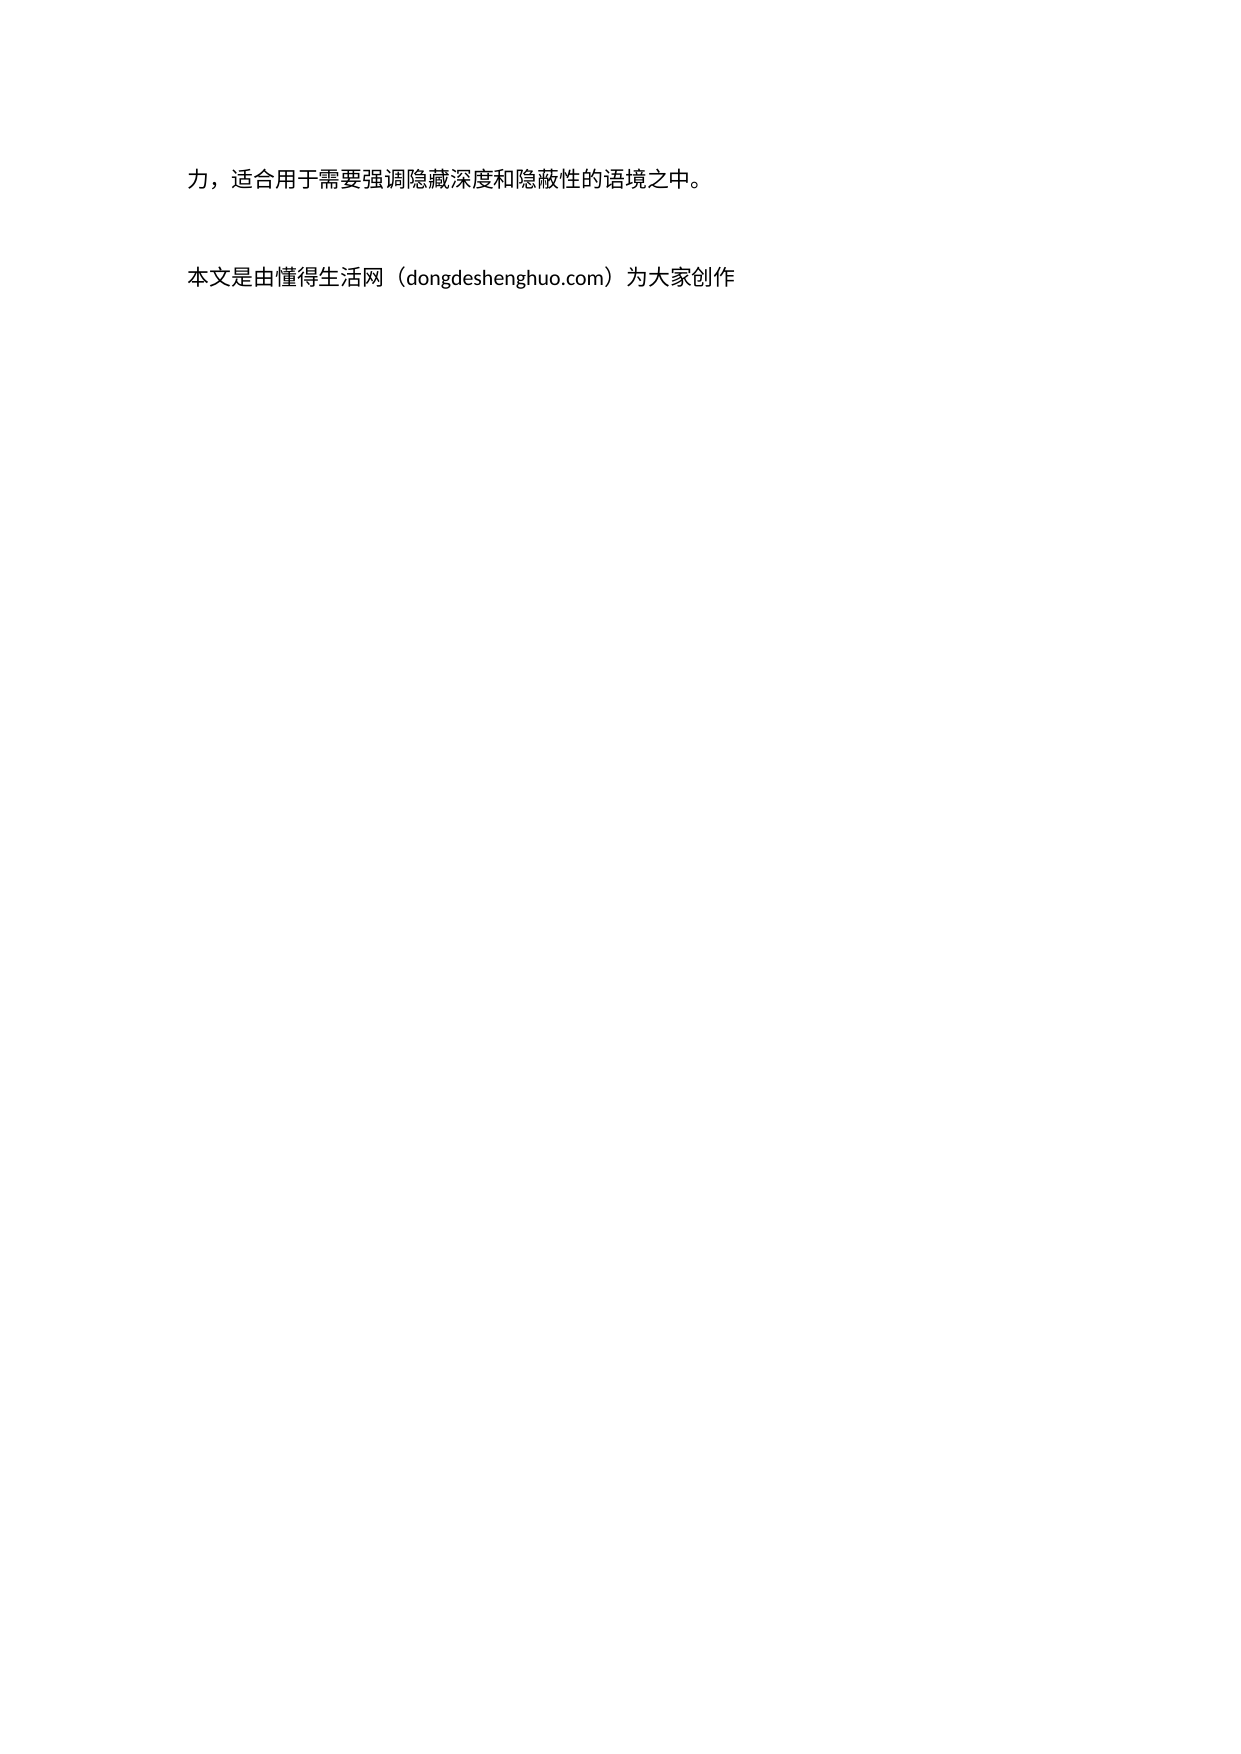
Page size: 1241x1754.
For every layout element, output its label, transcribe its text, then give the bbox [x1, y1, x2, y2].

text 本文是由懂得生活网（dongdeshenghuo.com）为大家创作 [187, 259, 1053, 292]
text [187, 162, 1053, 194]
